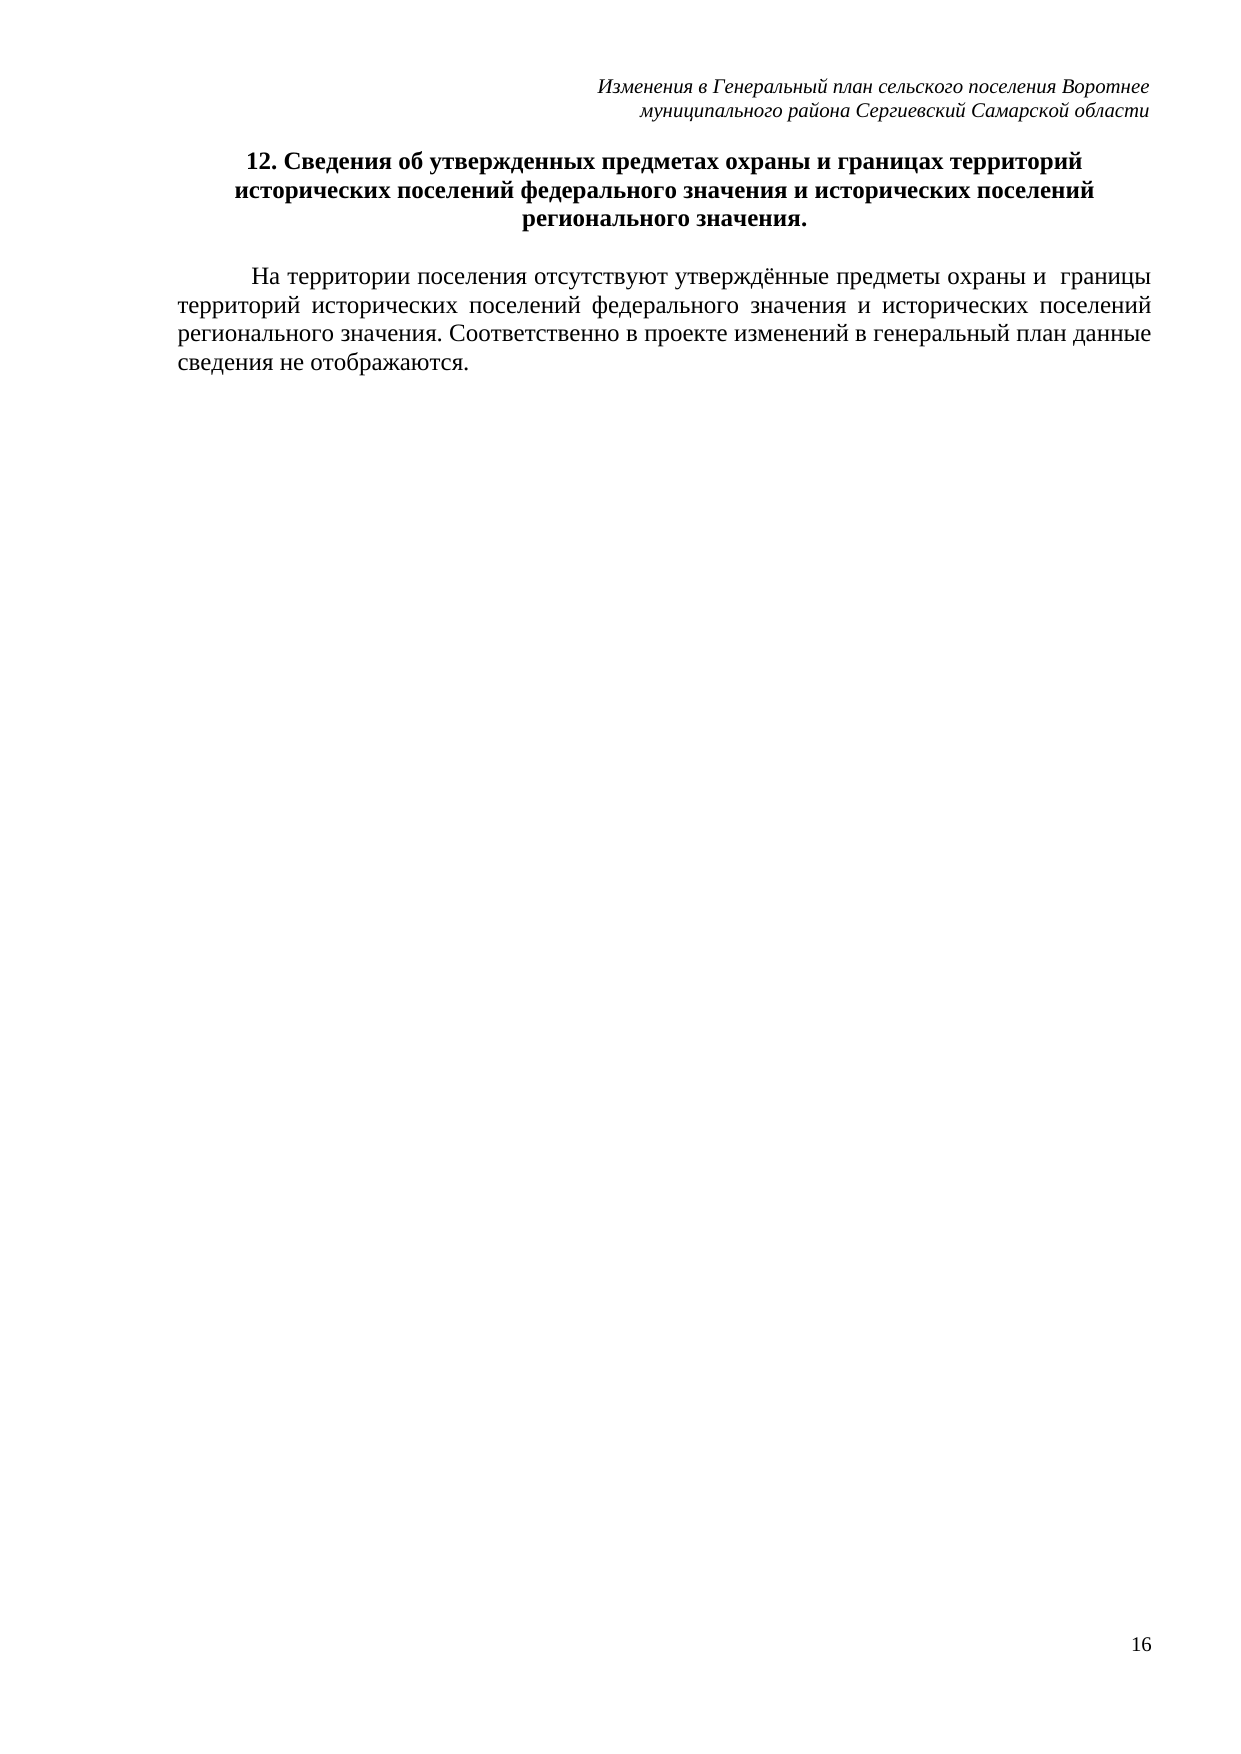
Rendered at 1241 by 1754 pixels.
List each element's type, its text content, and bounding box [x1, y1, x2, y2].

subtitle 12. Сведения об утвержденных предметах охраны и границах территорий исторических поселений федерального значения и исторических поселений регионального значения. [177, 146, 1152, 232]
text На территории поселения отсутствуют утверждённые предметы охраны и границы территорий исторических поселений федерального значения и исторических поселений регионального значения. Соответственно в проекте изменений в генеральный план данные сведения не отображаются. [177, 261, 1152, 376]
